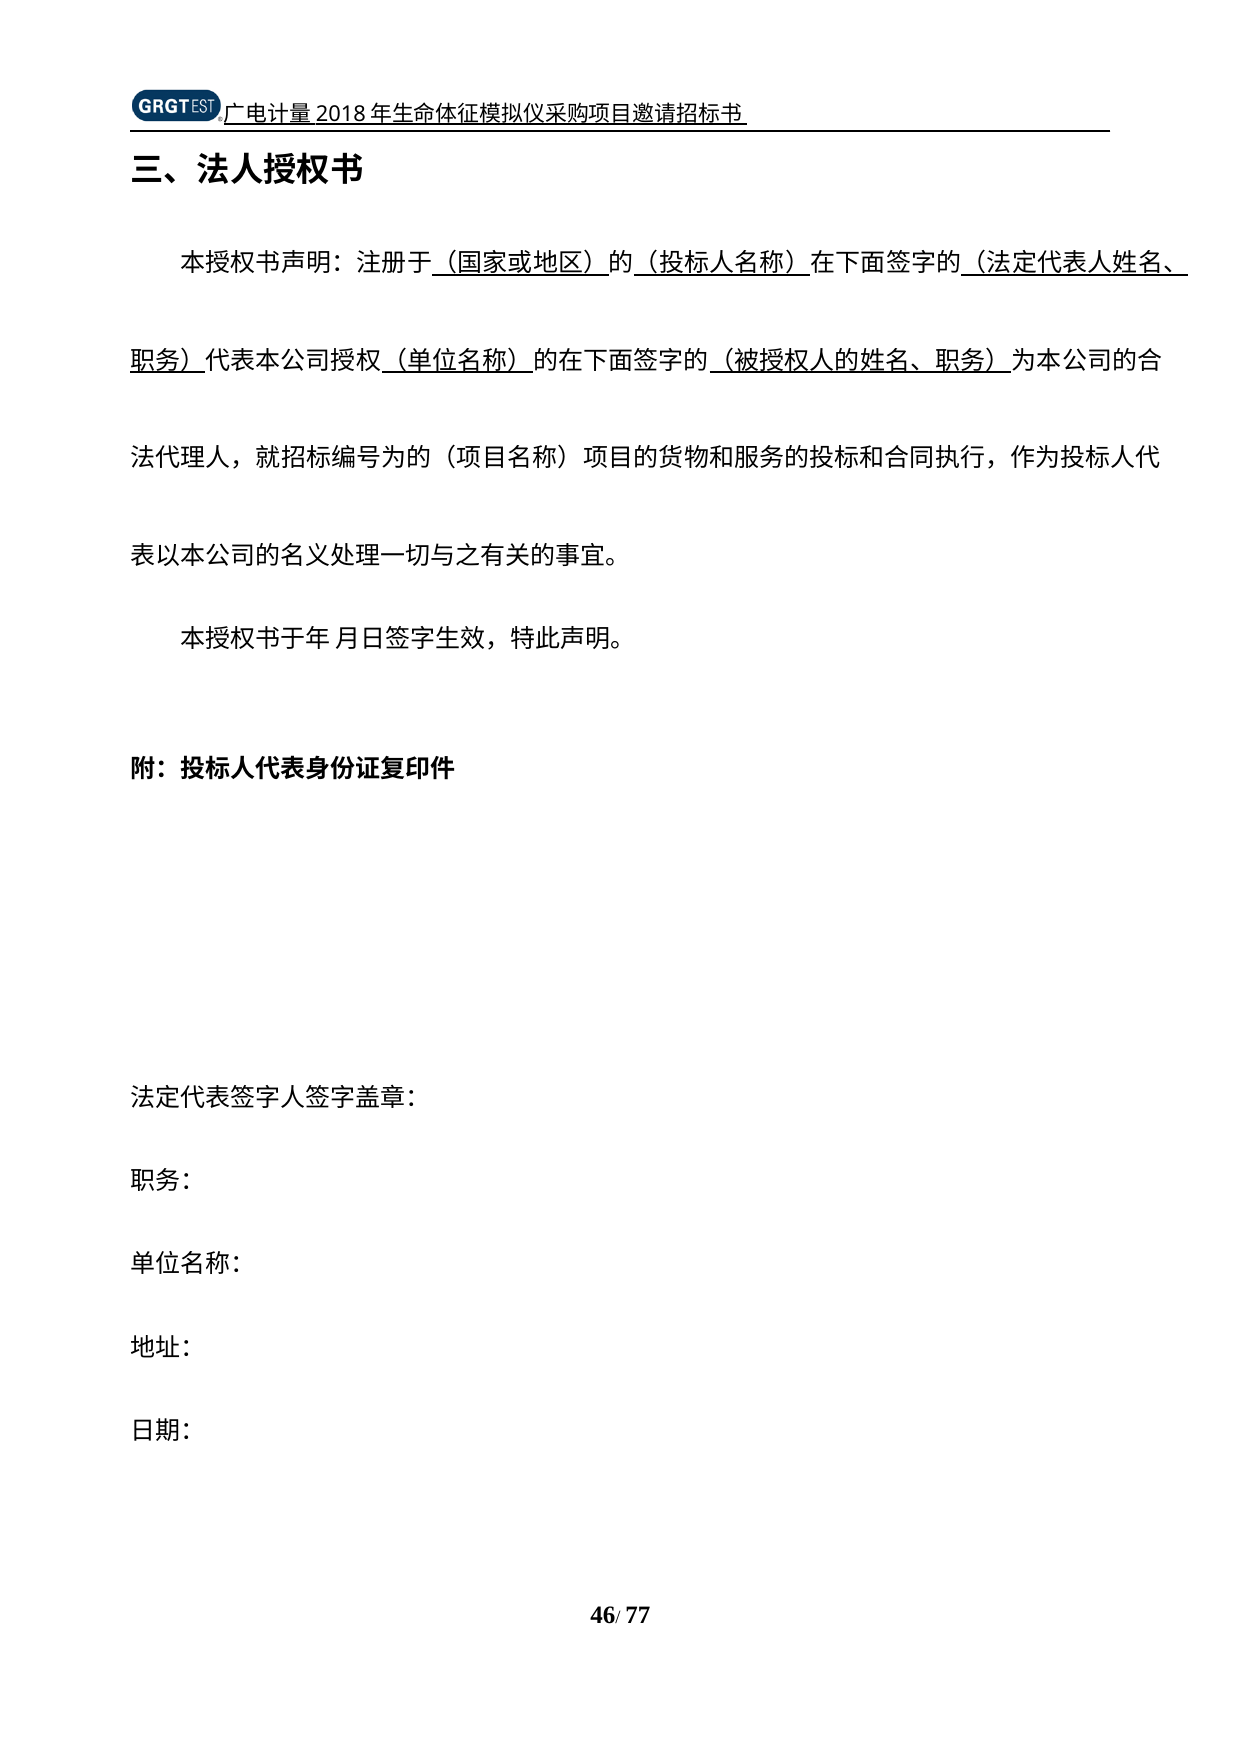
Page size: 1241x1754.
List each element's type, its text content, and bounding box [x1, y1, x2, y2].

text 职务： [130, 1146, 1163, 1211]
text 本授权书声明：注册于（国家或地区）的（投标人名称）在下面签字的（法定代表人姓名、职务）代表本公司授权（单位名称）的在下面签字的（被授权人的姓名、职务）为本公司的合法代理人，就招标编号为的（项目名称）项目的货物和服务的投标和合同执行，作为投标人代表以本公司的名义处理一切与之有关的事宜。 [130, 228, 1163, 586]
text 单位名称： [130, 1229, 1163, 1294]
text 地址： [130, 1313, 1163, 1378]
picture [129, 88, 224, 122]
text 法定代表签字人签字盖章： [130, 1063, 1163, 1128]
text 日期： [130, 1396, 1163, 1461]
text 本授权书于年 月日签字生效，特此声明。 [130, 604, 1163, 669]
text 附：投标人代表身份证复印件 [130, 734, 1110, 799]
subtitle 三、法人授权书 [130, 135, 1110, 200]
